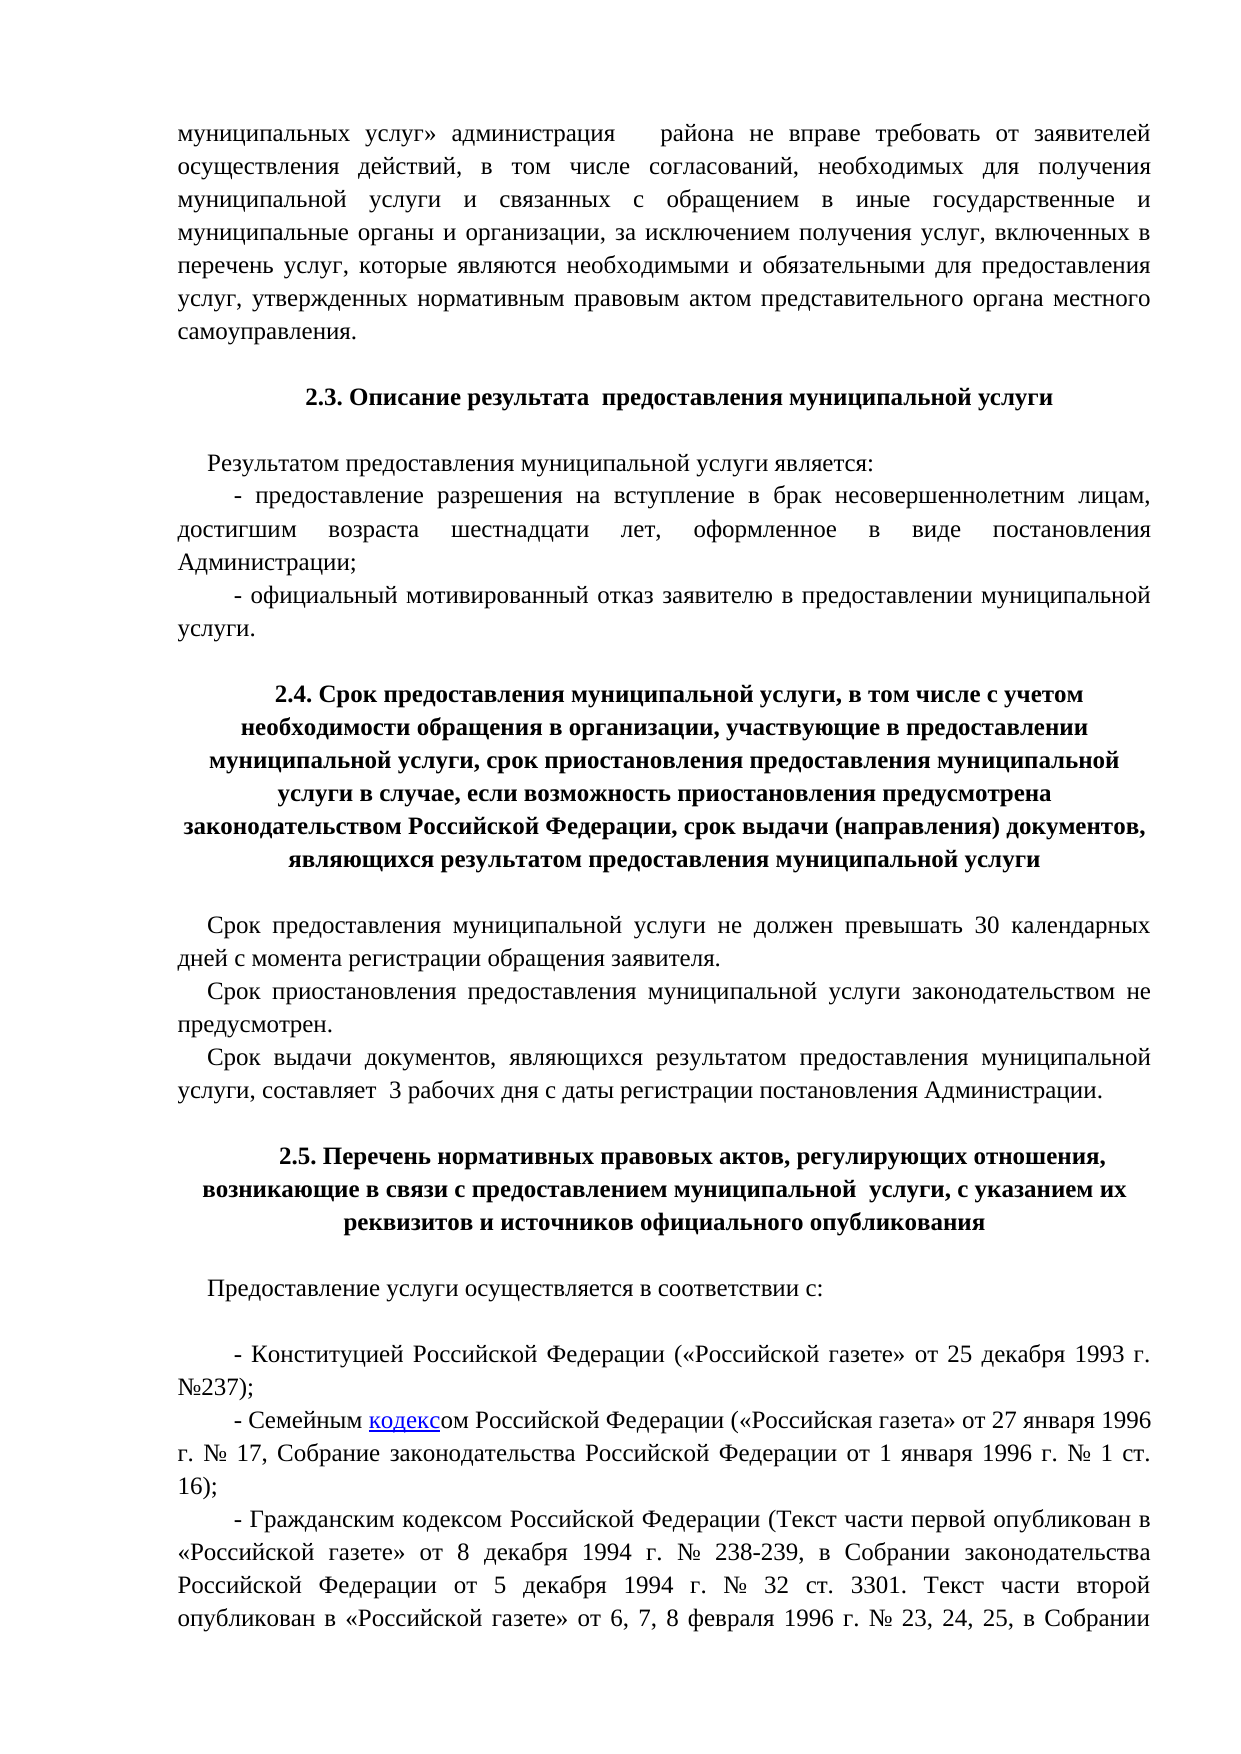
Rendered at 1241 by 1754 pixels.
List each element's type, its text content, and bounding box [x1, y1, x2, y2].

text Срок предоставления муниципальной услуги не должен превышать 30 календарных дней с момента регистрации обращения заявителя. [177, 910, 1152, 972]
text - официальный мотивированный отказ заявителю в предоставлении муниципальной услуги. [177, 580, 1152, 641]
text - Семейным кодексом Российской Федерации («Российская газета» от 27 января . № 17, Собрание законодательства Российской Федерации от 1 января . № 1 ст. 16); [177, 1405, 1152, 1500]
text Срок выдачи документов, являющихся результатом предоставления муниципальной услуги, составляет 3 рабочих дня с даты регистрации постановления Администрации. [177, 1042, 1152, 1104]
text 2.4. Срок предоставления муниципальной услуги, в том числе с учетом необходимости обращения в организации, участвующие в предоставлении муниципальной услуги, срок приостановления предоставления муниципальной услуги в случае, если возможность приостановления предусмотрена законодательством Российской Федерации, срок выдачи (направления) документов, являющихся результатом предоставления муниципальной услуги [177, 679, 1152, 873]
text Предоставление услуги осуществляется в соответствии с: [177, 1273, 1152, 1302]
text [177, 118, 1152, 345]
text 2.5. Перечень нормативных правовых актов, регулирующих отношения, возникающие в связи с предоставлением муниципальной услуги, с указанием их реквизитов и источников официального опубликования [177, 1141, 1152, 1236]
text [177, 1504, 1152, 1632]
text Срок приостановления предоставления муниципальной услуги законодательством не предусмотрен. [177, 976, 1152, 1038]
text - предоставление разрешения на вступление в брак несовершеннолетним лицам, достигшим возраста шестнадцати лет, оформленное в виде постановления Администрации; [177, 481, 1152, 575]
text Результатом предоставления муниципальной услуги является: [177, 448, 1152, 476]
text 2.3. Описание результата предоставления муниципальной услуги [177, 382, 1152, 411]
text - Конституцией Российской Федерации («Российской газете» от 25 декабря . №237); [177, 1339, 1152, 1401]
